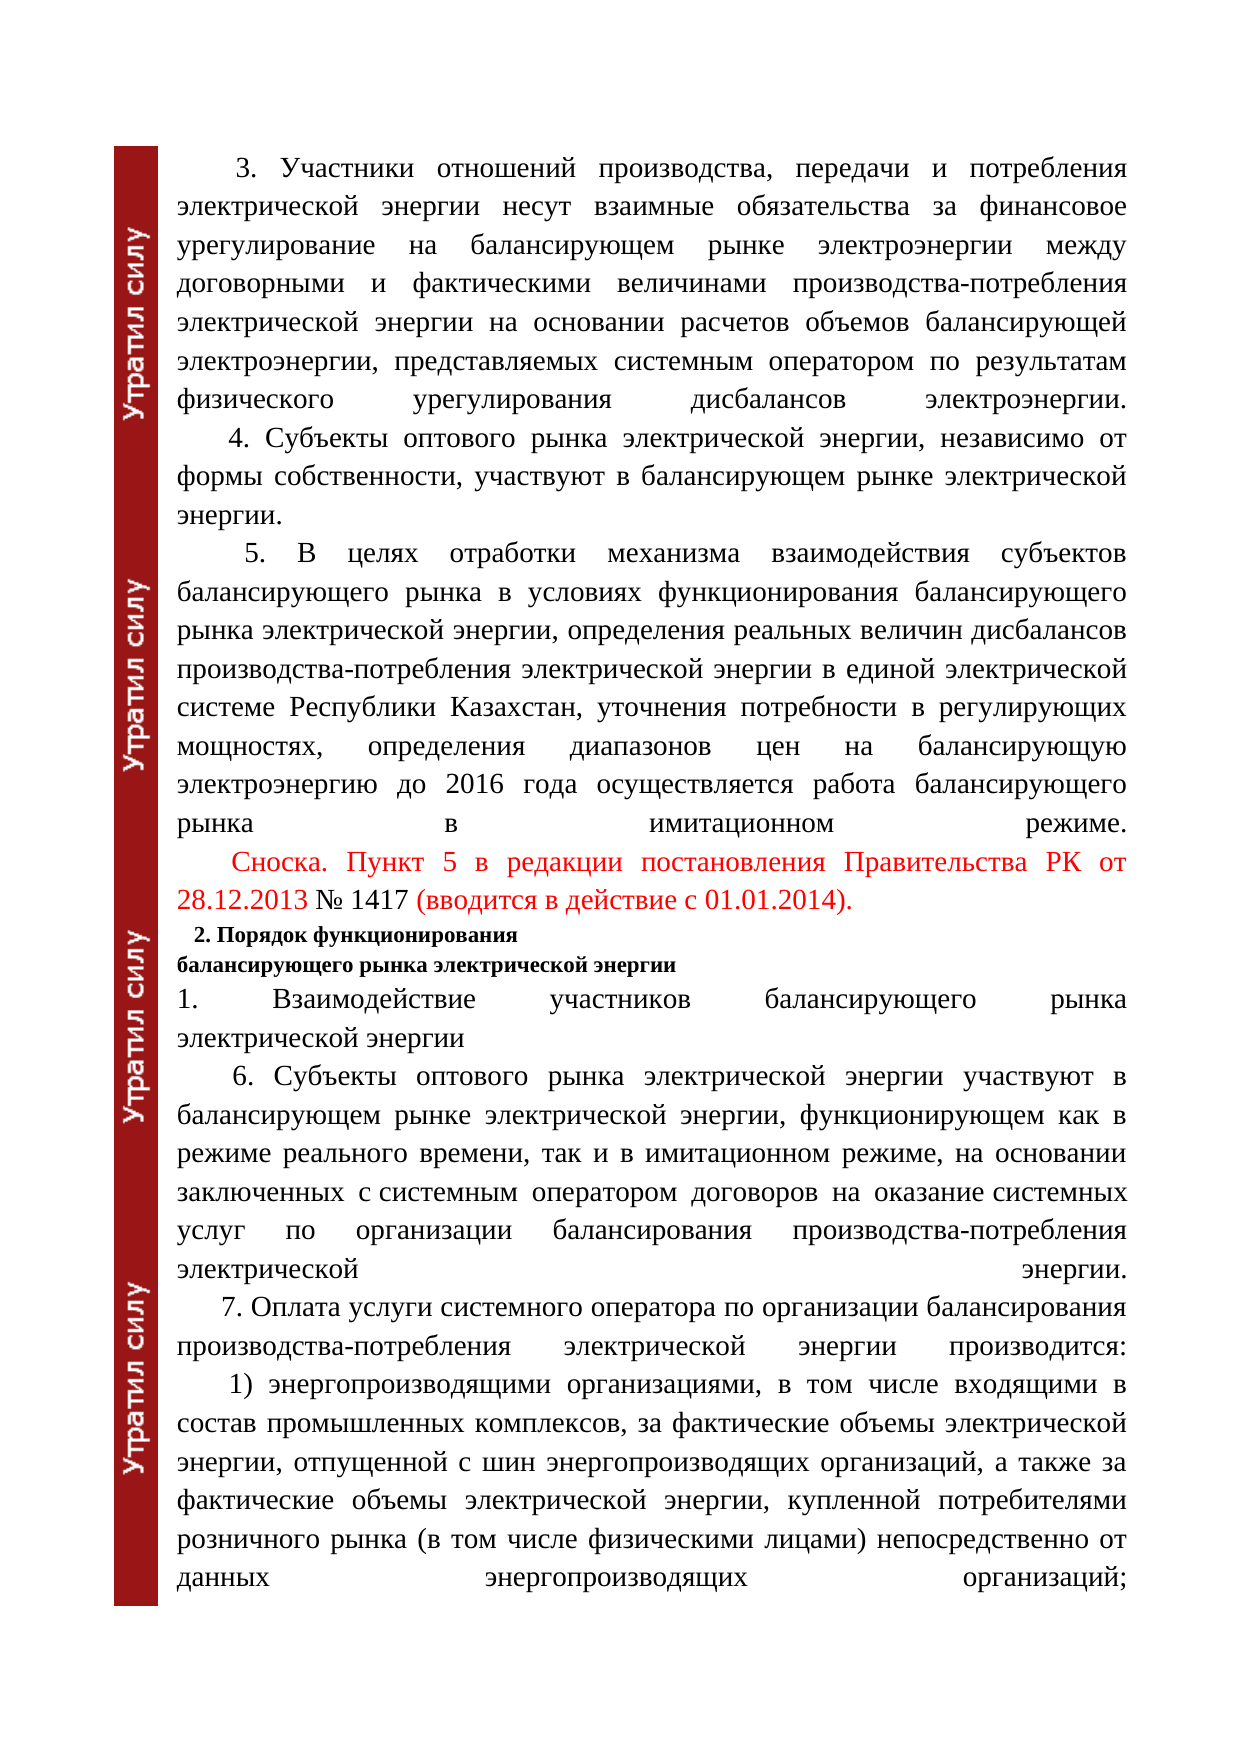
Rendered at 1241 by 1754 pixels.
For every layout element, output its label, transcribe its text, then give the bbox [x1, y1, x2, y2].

picture [114, 1593, 158, 1606]
picture [114, 916, 158, 921]
text 2. Порядок функционирования балансирующего рынка электрической энергии [112, 921, 1128, 977]
text 1. Взаимодействие участников балансирующего рынка электрической энергии [112, 981, 1128, 1053]
picture [114, 977, 158, 981]
picture [114, 146, 158, 150]
picture [114, 1053, 158, 1058]
